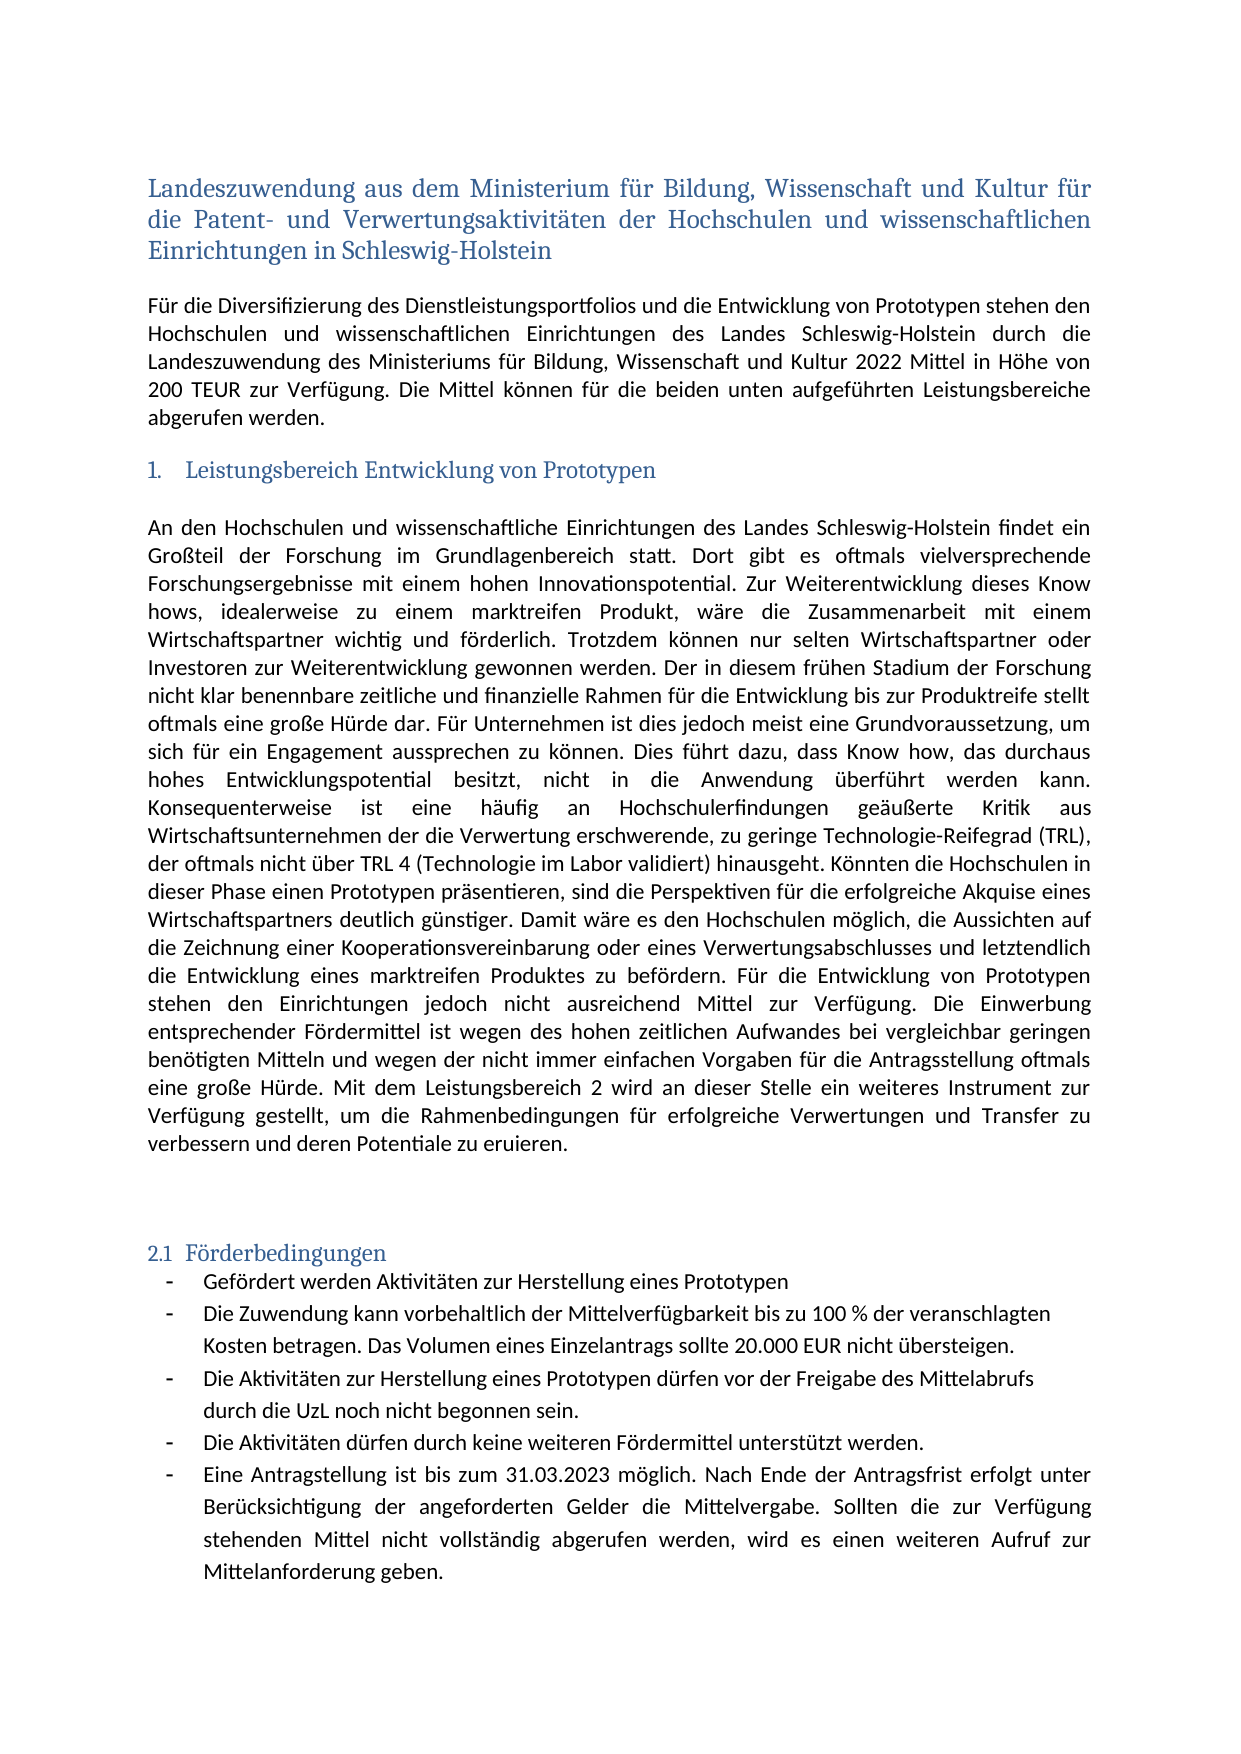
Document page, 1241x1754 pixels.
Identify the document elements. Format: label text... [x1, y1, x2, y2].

list Die Aktivitäten dürfen durch keine weiteren Fördermittel unterstützt werden. [166, 1428, 1093, 1456]
text Landeszuwendung aus dem Ministerium für Bildung, Wissenschaft und Kultur für die Patent- und Verwertungsaktivitäten der Hochschulen und wissenschaftlichen Einrichtungen in Schleswig-Holstein [148, 173, 1093, 266]
text Für die Diversifizierung des Dienstleistungsportfolios und die Entwicklung von Prototypen stehen den Hochschulen und wissenschaftlichen Einrichtungen des Landes Schleswig-Holstein durch die Landeszuwendung des Ministeriums für Bildung, Wissenschaft und Kultur 2022 Mittel in Höhe von 200 TEUR zur Verfügung. Die Mittel können für die beiden unten aufgeführten Leistungsbereiche abgerufen werden. [148, 291, 1093, 431]
list Eine Antragstellung ist bis zum 31.03.2023 möglich. Nach Ende der Antragsfrist erfolgt unter Berücksichtigung der angeforderten Gelder die Mittelvergabe. Sollten die zur Verfügung stehenden Mittel nicht vollständig abgerufen werden, wird es einen weiteren Aufruf zur Mittelanforderung geben. [166, 1460, 1093, 1585]
list Die Zuwendung kann vorbehaltlich der Mittelverfügbarkeit bis zu 100 % der veranschlagten Kosten betragen. Das Volumen eines Einzelantrags sollte 20.000 EUR nicht übersteigen. [166, 1299, 1093, 1359]
list Leistungsbereich Entwicklung von Prototypen [148, 456, 1093, 485]
list Gefördert werden Aktivitäten zur Herstellung eines Prototypen [166, 1267, 1093, 1295]
list Die Aktivitäten zur Herstellung eines Prototypen dürfen vor der Freigabe des Mittelabrufs durch die UzL noch nicht begonnen sein. [166, 1364, 1093, 1424]
text An den Hochschulen und wissenschaftliche Einrichtungen des Landes Schleswig-Holstein findet ein Großteil der Forschung im Grundlagenbereich statt. Dort gibt es oftmals vielversprechende Forschungsergebnisse mit einem hohen Innovationspotential. Zur Weiterentwicklung dieses Know hows, idealerweise zu einem marktreifen Produkt, wäre die Zusammenarbeit mit einem Wirtschaftspartner wichtig und förderlich. Trotzdem können nur selten Wirtschaftspartner oder Investoren zur Weiterentwicklung gewonnen werden. Der in diesem frühen Stadium der Forschung nicht klar benennbare zeitliche und finanzielle Rahmen für die Entwicklung bis zur Produktreife stellt oftmals eine große Hürde dar. Für Unternehmen ist dies jedoch meist eine Grundvoraussetzung, um sich für ein Engagement aussprechen zu können. Dies führt dazu, dass Know how, das durchaus hohes Entwicklungspotential besitzt, nicht in die Anwendung überführt werden kann. Konsequenterweise ist eine häufig an Hochschulerfindungen geäußerte Kritik aus Wirtschaftsunternehmen der die Verwertung erschwerende, zu geringe Technologie-Reifegrad (TRL), der oftmals nicht über TRL 4 (Technologie im Labor validiert) hinausgeht. Könnten die Hochschulen in dieser Phase einen Prototypen präsentieren, sind die Perspektiven für die erfolgreiche Akquise eines Wirtschaftspartners deutlich günstiger. Damit wäre es den Hochschulen möglich, die Aussichten auf die Zeichnung einer Kooperationsvereinbarung oder eines Verwertungsabschlusses und letztendlich die Entwicklung eines marktreifen Produktes zu befördern. Für die Entwicklung von Prototypen stehen den Einrichtungen jedoch nicht ausreichend Mittel zur Verfügung. Die Einwerbung entsprechender Fördermittel ist wegen des hohen zeitlichen Aufwandes bei vergleichbar geringen benötigten Mitteln und wegen der nicht immer einfachen Vorgaben für die Antragsstellung oftmals eine große Hürde. Mit dem Leistungsbereich 2 wird an dieser Stelle ein weiteres Instrument zur Verfügung gestellt, um die Rahmenbedingungen für erfolgreiche Verwertungen und Transfer zu verbessern und deren Potentiale zu eruieren. [148, 513, 1093, 1157]
list Förderbedingungen [148, 1238, 1093, 1267]
